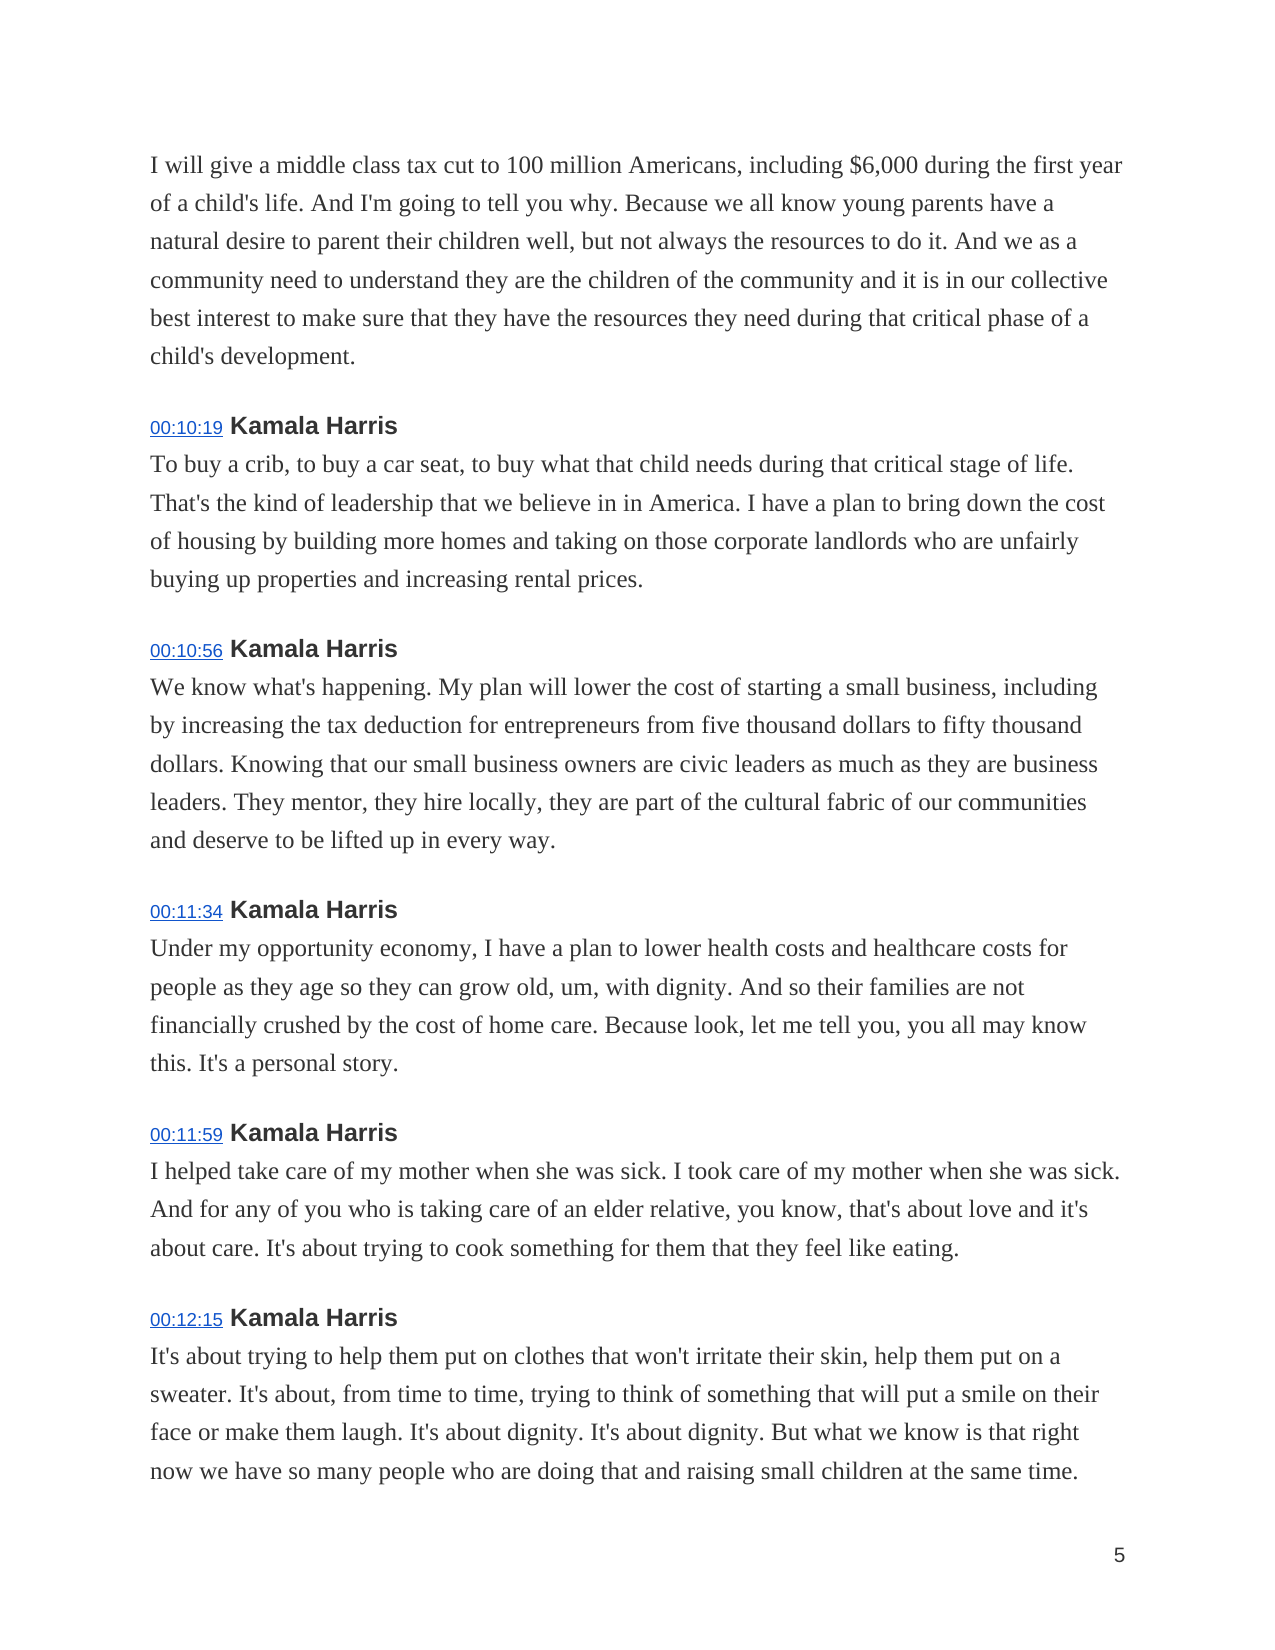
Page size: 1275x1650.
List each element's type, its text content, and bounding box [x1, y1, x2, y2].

text 00:10:19 Kamala Harris [150, 411, 1125, 440]
text It's about trying to help them put on clothes that won't irritate their skin, help them put on a sweater. It's about, from time to time, trying to think of something that will put a smile on their face or make them laugh. It's about dignity. It's about dignity. But what we know is that right now we have so many people who are doing that and raising small children at the same time. [150, 1341, 1125, 1484]
text 00:11:59 Kamala Harris [150, 1118, 1125, 1147]
text Under my opportunity economy, I have a plan to lower health costs and healthcare costs for people as they age so they can grow old, um, with dignity. And so their families are not financially crushed by the cost of home care. Because look, let me tell you, you all may know this. It's a personal story. [150, 933, 1125, 1077]
text I helped take care of my mother when she was sick. I took care of my mother when she was sick. And for any of you who is taking care of an elder relative, you know, that's about love and it's about care. It's about trying to cook something for them that they feel like eating. [150, 1156, 1125, 1262]
text 00:10:56 Kamala Harris [150, 634, 1125, 663]
text 00:12:15 Kamala Harris [150, 1303, 1125, 1332]
text We know what's happening. My plan will lower the cost of starting a small business, including by increasing the tax deduction for entrepreneurs from five thousand dollars to fifty thousand dollars. Knowing that our small business owners are civic leaders as much as they are business leaders. They mentor, they hire locally, they are part of the cultural fabric of our communities and deserve to be lifted up in every way. [150, 672, 1125, 854]
text To buy a crib, to buy a car seat, to buy what that child needs during that critical stage of life. That's the kind of leadership that we believe in in America. I have a plan to bring down the cost of housing by building more homes and taking on those corporate landlords who are unfairly buying up properties and increasing rental prices. [150, 449, 1125, 593]
text I will give a middle class tax cut to 100 million Americans, including $6,000 during the first year of a child's life. And I'm going to tell you why. Because we all know young parents have a natural desire to parent their children well, but not always the resources to do it. And we as a community need to understand they are the children of the community and it is in our collective best interest to make sure that they have the resources they need during that critical phase of a child's development. [150, 150, 1125, 370]
text 00:11:34 Kamala Harris [150, 895, 1125, 924]
